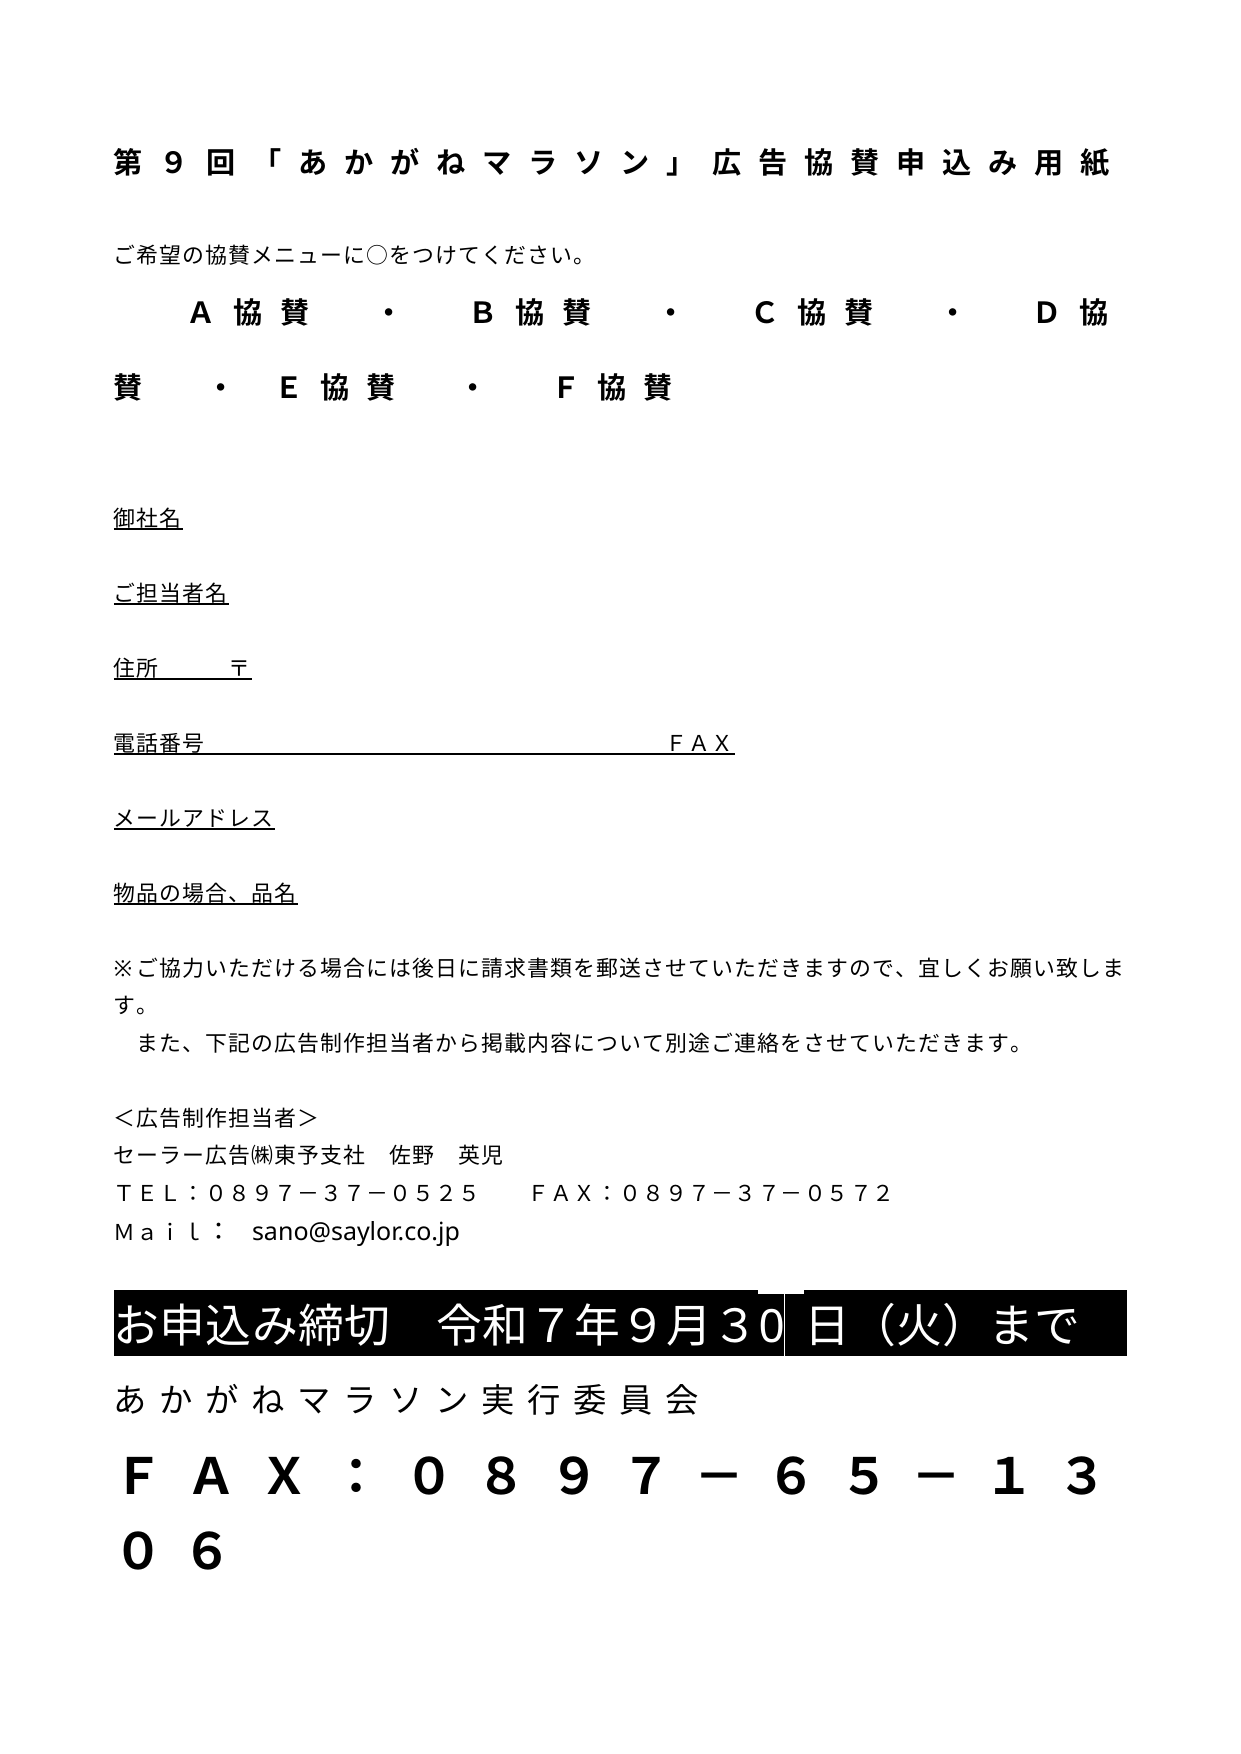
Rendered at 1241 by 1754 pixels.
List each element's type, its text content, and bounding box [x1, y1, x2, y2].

text ご担当者名 [114, 573, 1127, 610]
text ＦＡＸ：０８９７－６５－１３０６ [114, 1435, 1127, 1585]
text また、下記の広告制作担当者から掲載内容について別途ご連絡をさせていただきます。 [114, 1023, 1127, 1060]
text Ｍａｉｌ：sano@saylor.co.jp [114, 1210, 1127, 1248]
text ご希望の協賛メニューに○をつけてください。 [114, 235, 1127, 273]
text 物品の場合、品名 [114, 873, 1127, 910]
text セーラー広告㈱東予支社 佐野 英児 [114, 1135, 1127, 1173]
text 御社名 [114, 498, 1127, 535]
text 住所 〒 [114, 648, 1127, 685]
text あかがねマラソン実行委員会 [114, 1360, 1127, 1435]
text Ａ協賛 ・ Ｂ協賛 ・ Ｃ協賛 ・ Ｄ協賛 ・ Ｅ協賛 ・ Ｆ協賛 [114, 273, 1127, 423]
text メールアドレス [114, 798, 1127, 835]
text 第９回「あかがねマラソン」広告協賛申込み用紙 [114, 123, 1127, 198]
text 電話番号 ＦＡＸ [114, 723, 1127, 760]
text ※ご協力いただける場合には後日に請求書類を郵送させていただきますので、宜しくお願い致します。 [114, 948, 1127, 1023]
text ＴＥＬ：０８９７－３７－０５２５ ＦＡＸ：０８９７－３７－０５７２ [114, 1173, 1127, 1210]
text ＜広告制作担当者＞ [114, 1098, 1127, 1135]
text お申込み締切 令和７年９月３0日（火）まで [114, 1285, 1127, 1360]
